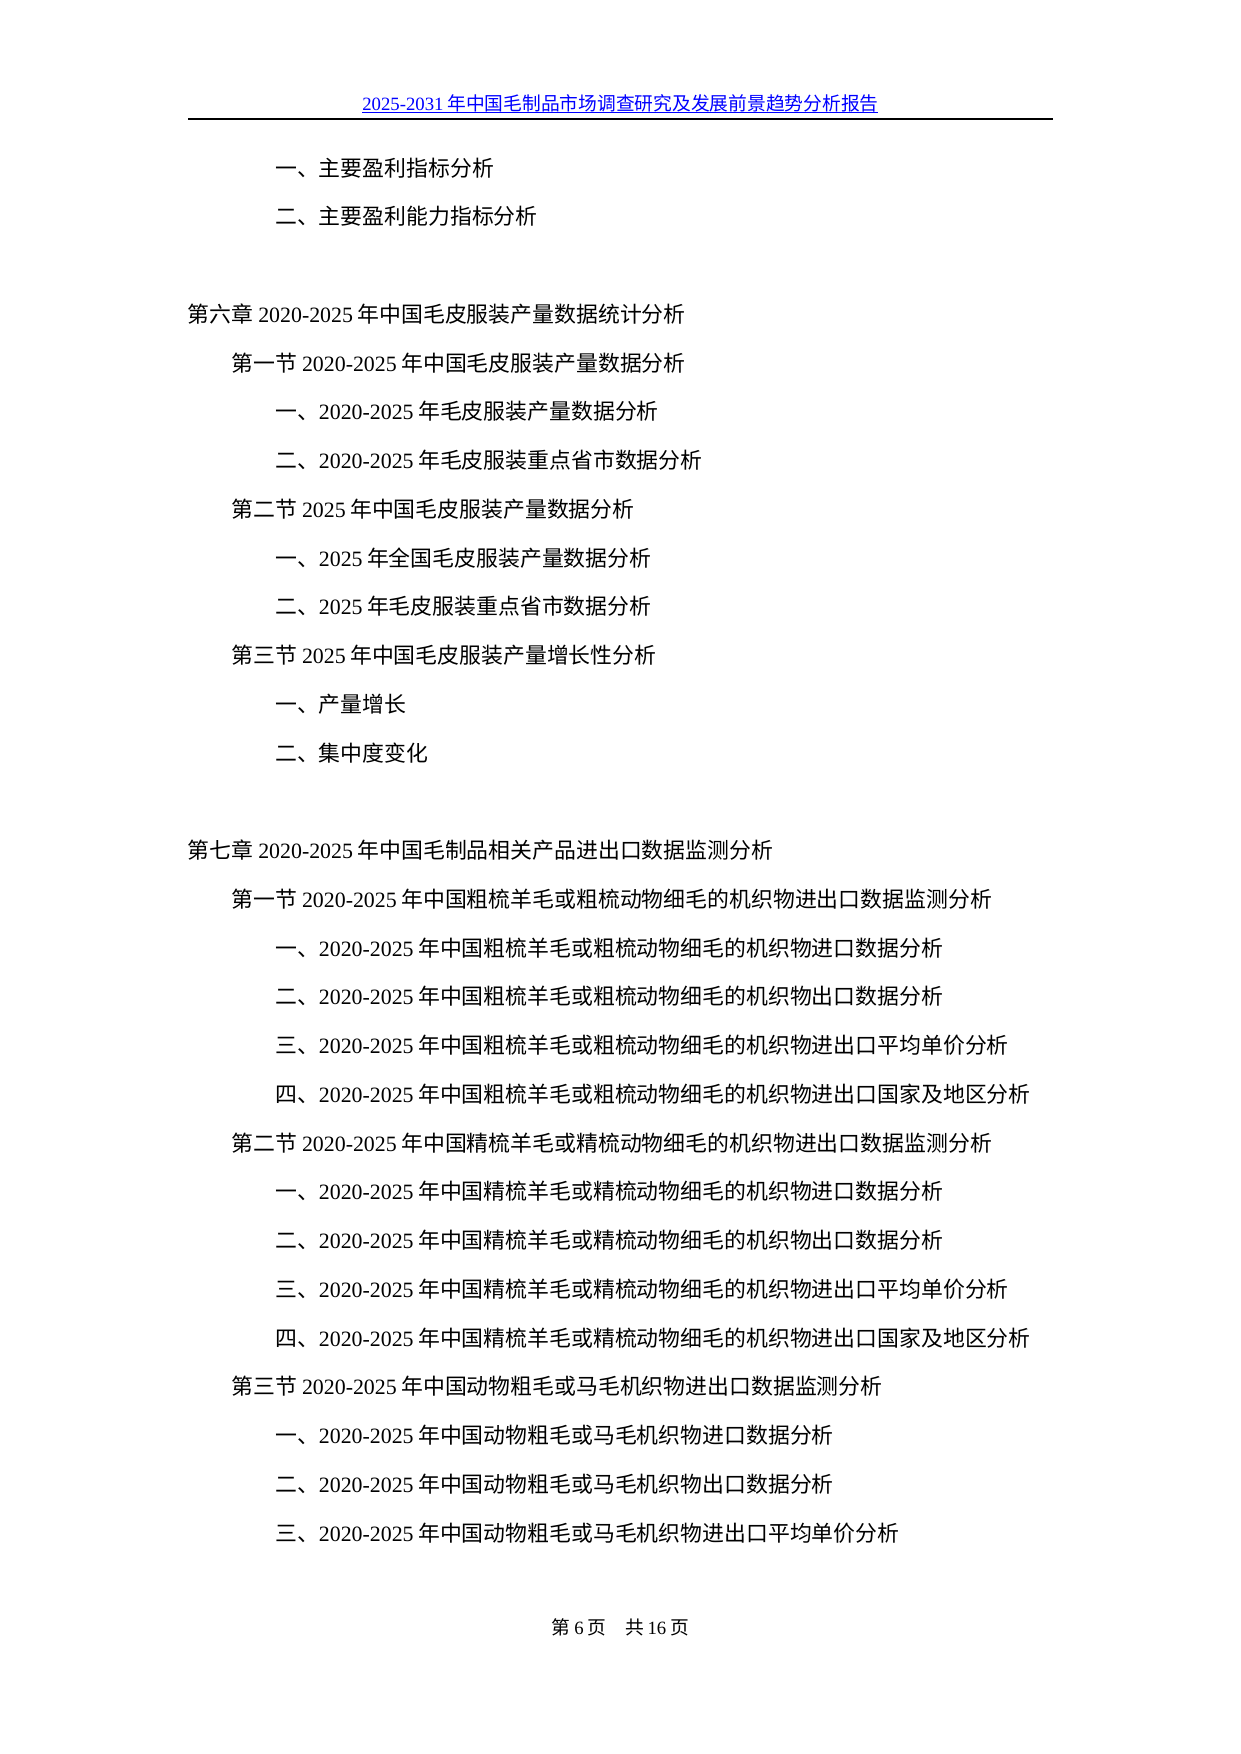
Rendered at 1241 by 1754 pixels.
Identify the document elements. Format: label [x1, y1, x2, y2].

text [187, 150, 1053, 1548]
